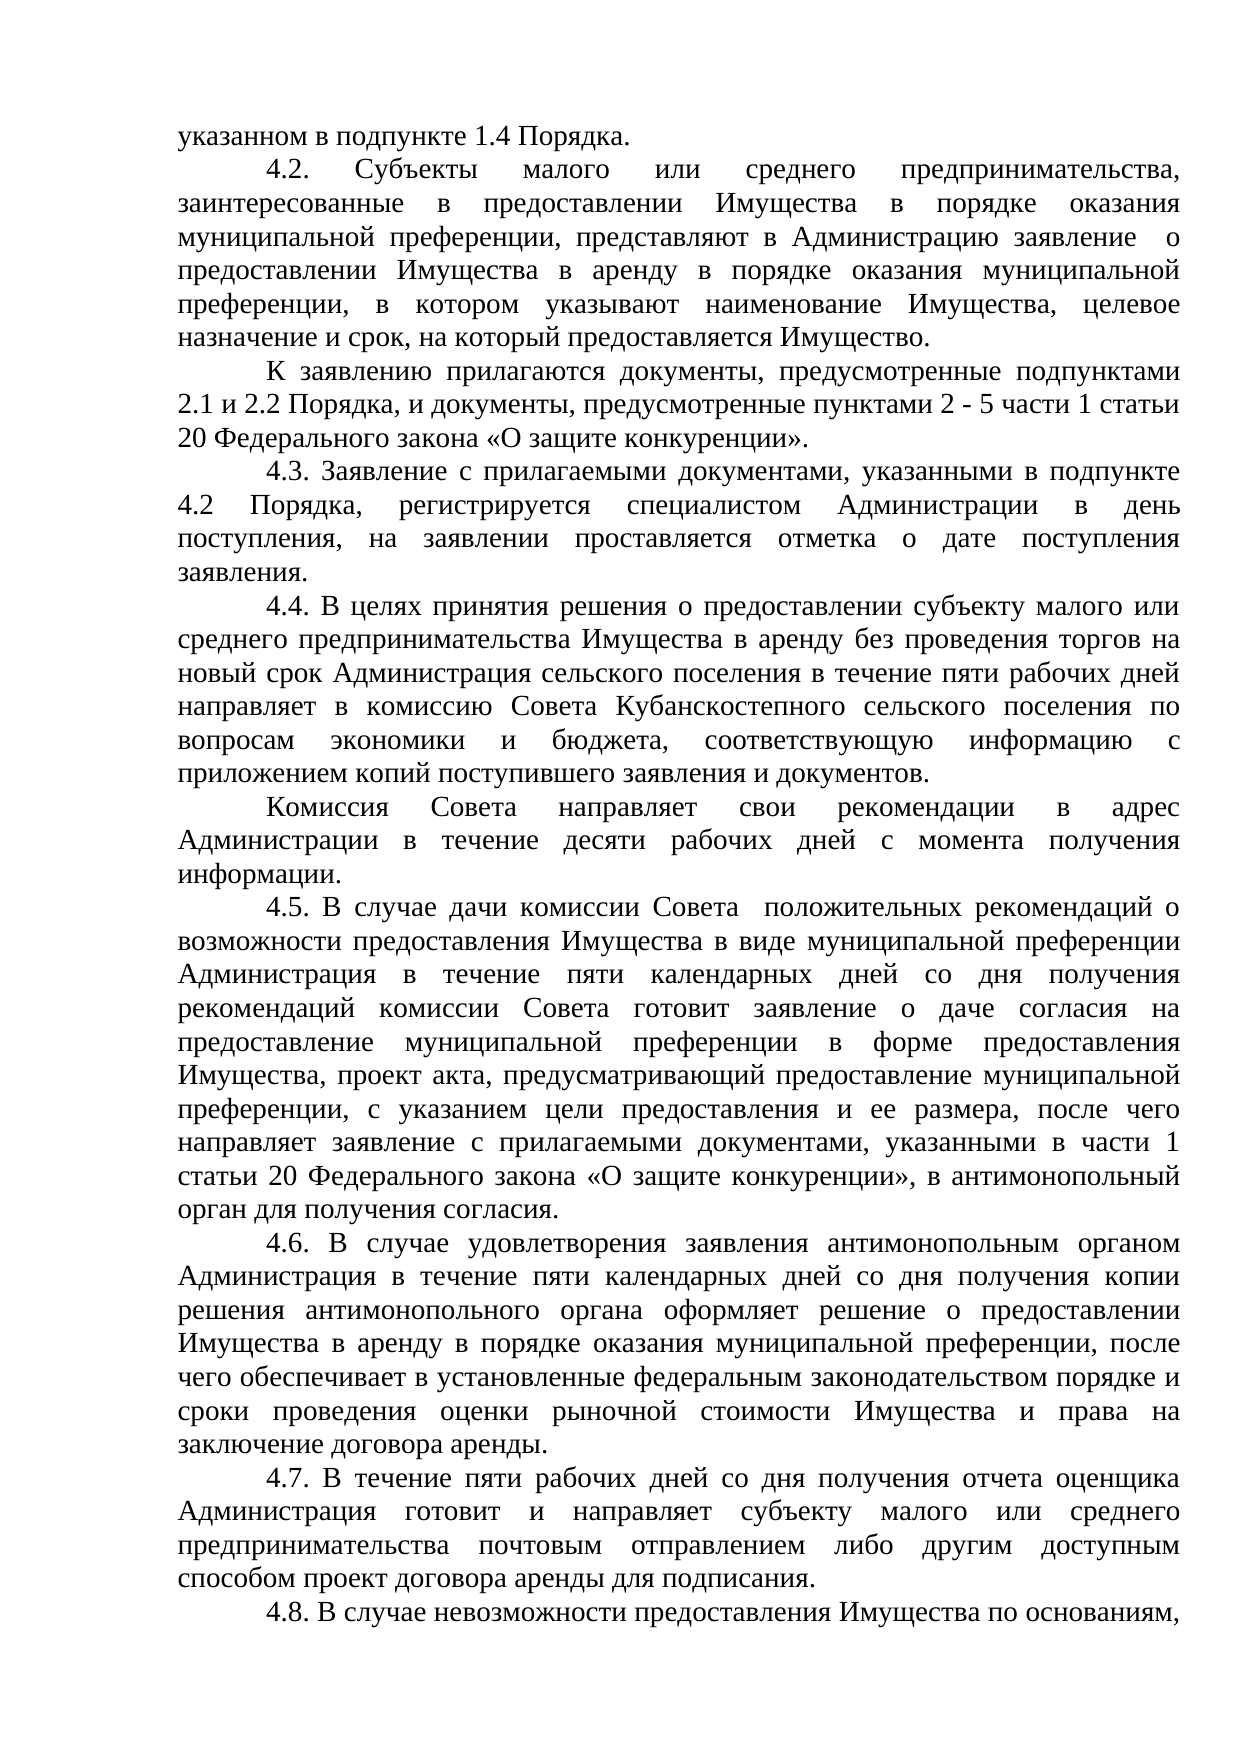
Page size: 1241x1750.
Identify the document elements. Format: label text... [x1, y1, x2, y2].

text Комиссия Совета направляет свои рекомендации в адрес Администрации в течение десяти рабочих дней с момента получения информации. [177, 789, 1181, 889]
text 4.5. В случае дачи комиссии Совета положительных рекомендаций о возможности предоставления Имущества в виде муниципальной преференции Администрация в течение пяти календарных дней со дня получения рекомендаций комиссии Совета готовит заявление о даче согласия на предоставление муниципальной преференции в форме предоставления Имущества, проект акта, предусматривающий предоставление муниципальной преференции, с указанием цели предоставления и ее размера, после чего направляет заявление с прилагаемыми документами, указанными в части 1 статьи 20 Федерального закона «О защите конкуренции», в антимонопольный орган для получения согласия. [177, 889, 1181, 1225]
text К заявлению прилагаются документы, предусмотренные подпунктами 2.1 и 2.2 Порядка, и документы, предусмотренные пунктами 2 - 5 части 1 статьи 20 Федерального закона «О защите конкуренции». [177, 353, 1181, 453]
text 4.3. Заявление с прилагаемыми документами, указанными в подпункте 4.2 Порядка, регистрируется специалистом Администрации в день поступления, на заявлении проставляется отметка о дате поступления заявления. [177, 453, 1181, 588]
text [177, 1594, 1181, 1627]
text 4.4. В целях принятия решения о предоставлении субъекту малого или среднего предпринимательства Имущества в аренду без проведения торгов на новый срок Администрация сельского поселения в течение пяти рабочих дней направляет в комиссию Совета Кубанскостепного сельского поселения по вопросам экономики и бюджета, соответствующую информацию с приложением копий поступившего заявления и документов. [177, 588, 1181, 789]
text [177, 118, 1181, 152]
text 4.6. В случае удовлетворения заявления антимонопольным органом Администрация в течение пяти календарных дней со дня получения копии решения антимонопольного органа оформляет решение о предоставлении Имущества в аренду в порядке оказания муниципальной преференции, после чего обеспечивает в установленные федеральным законодательством порядке и сроки проведения оценки рыночной стоимости Имущества и права на заключение договора аренды. [177, 1225, 1181, 1460]
text 4.2. Субъекты малого или среднего предпринимательства, заинтересованные в предоставлении Имущества в порядке оказания муниципальной преференции, представляют в Администрацию заявление о предоставлении Имущества в аренду в порядке оказания муниципальной преференции, в котором указывают наименование Имущества, целевое назначение и срок, на который предоставляется Имущество. [177, 152, 1181, 353]
text 4.7. В течение пяти рабочих дней со дня получения отчета оценщика Администрация готовит и направляет субъекту малого или среднего предпринимательства почтовым отправлением либо другим доступным способом проект договора аренды для подписания. [177, 1460, 1181, 1594]
